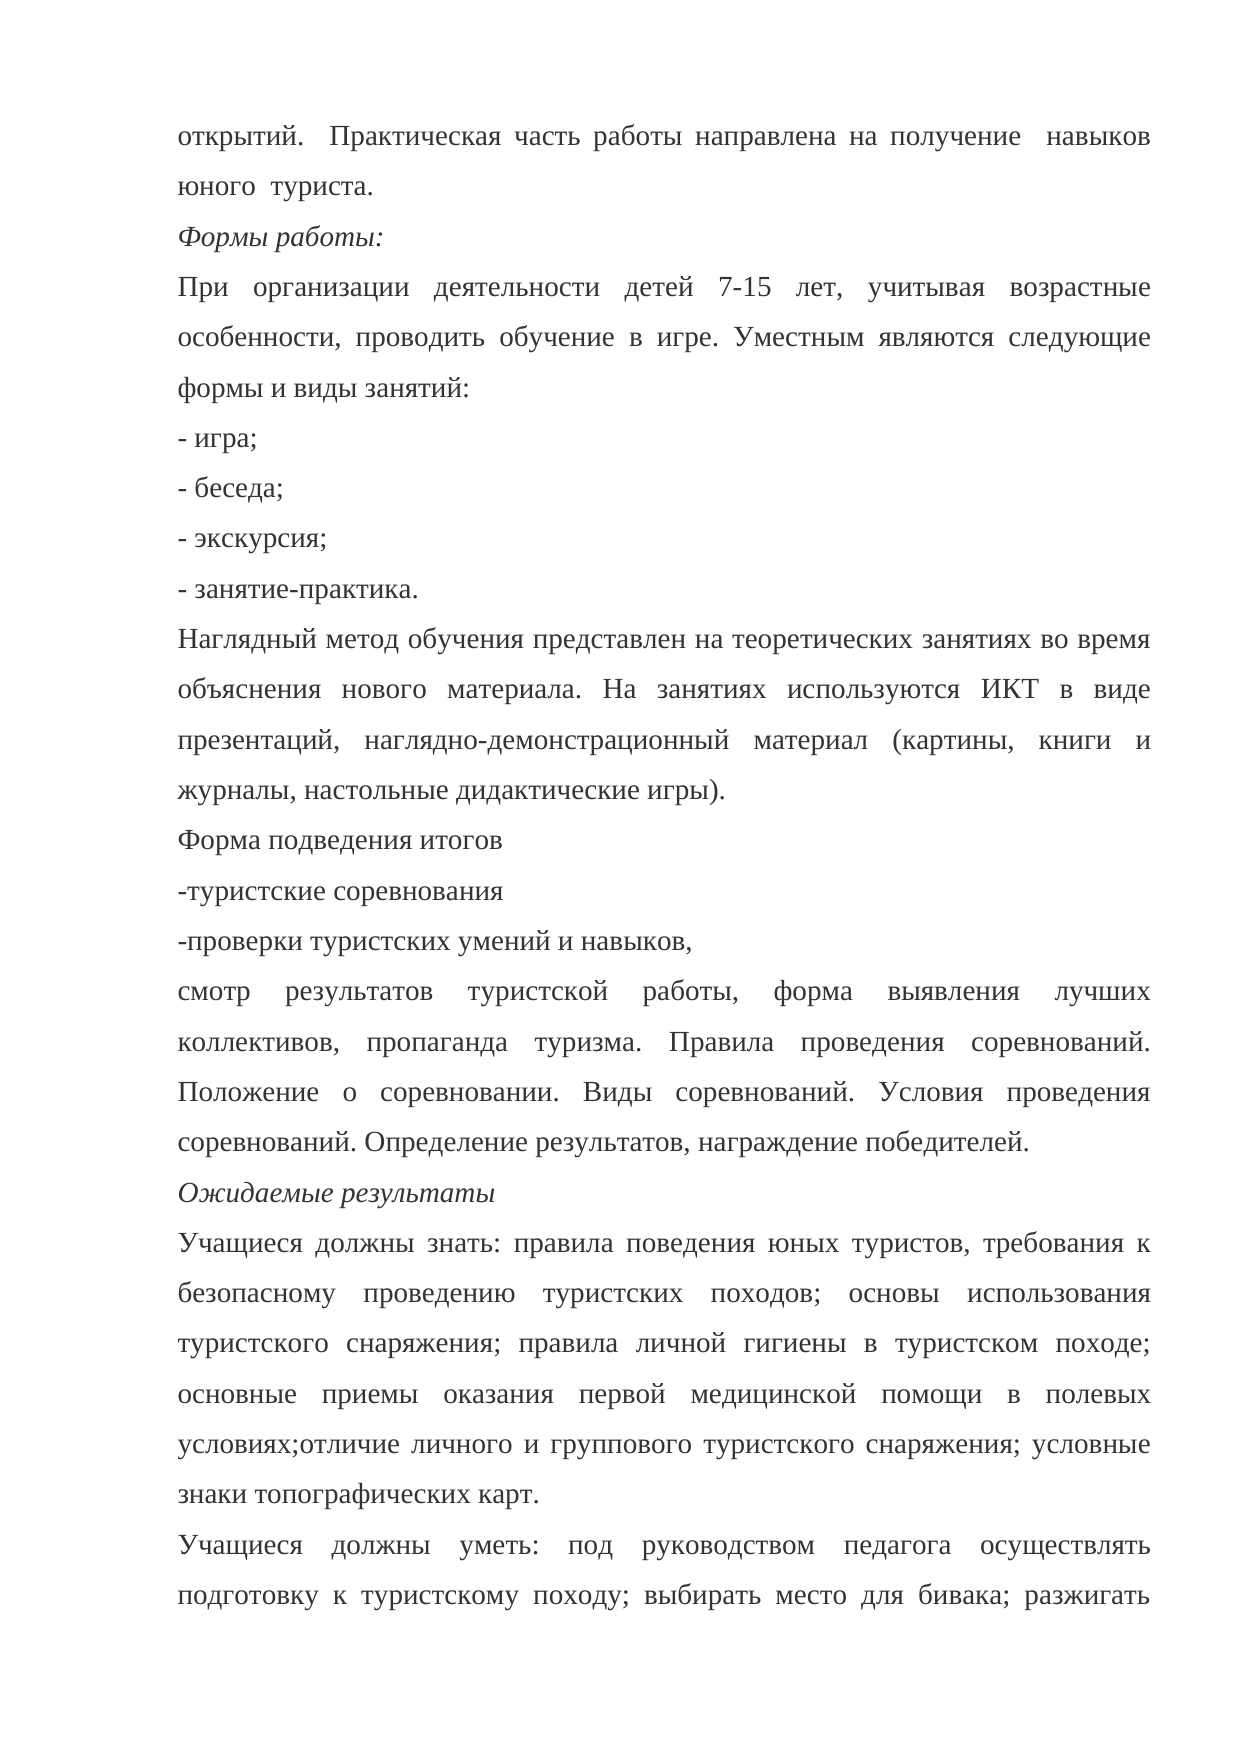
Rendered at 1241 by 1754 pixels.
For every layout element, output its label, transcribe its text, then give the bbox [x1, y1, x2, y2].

text - занятие-практика. [177, 571, 1152, 604]
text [177, 118, 1152, 202]
text Учащиеся должны знать: правила поведения юных туристов, требования к безопасному проведению туристских походов; основы использования туристского снаряжения; правила личной гигиены в туристском походе; основные приемы оказания первой медицинской помощи в полевых условиях;отличие личного и группового туристского снаряжения; условные знаки топографических карт. [177, 1225, 1152, 1510]
text смотр результатов туристской работы, форма выявления лучших коллективов, пропаганда туризма. Правила проведения соревнований. Положение о соревновании. Виды соревнований. Условия проведения соревнований. Определение результатов, награждение победителей. [177, 973, 1152, 1158]
text Наглядный метод обучения представлен на теоретических занятиях во время объяснения нового материала. На занятиях используются ИКТ в виде презентаций, наглядно-демонстрационный материал (картины, книги и журналы, настольные дидактические игры). [177, 621, 1152, 806]
text Форма подведения итогов [177, 822, 1152, 856]
text -проверки туристских умений и навыков, [177, 923, 1152, 957]
text При организации деятельности детей 7-15 лет, учитывая возрастные особенности, проводить обучение в игре. Уместным являются следующие формы и виды занятий: [177, 269, 1152, 403]
text - экскурсия; [177, 521, 1152, 554]
text Формы работы: [177, 219, 1152, 252]
text - игра; [177, 420, 1152, 453]
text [177, 1527, 1152, 1611]
text -туристские соревнования [177, 873, 1152, 906]
text - беседа; [177, 470, 1152, 504]
text Ожидаемые результаты [177, 1175, 1152, 1208]
